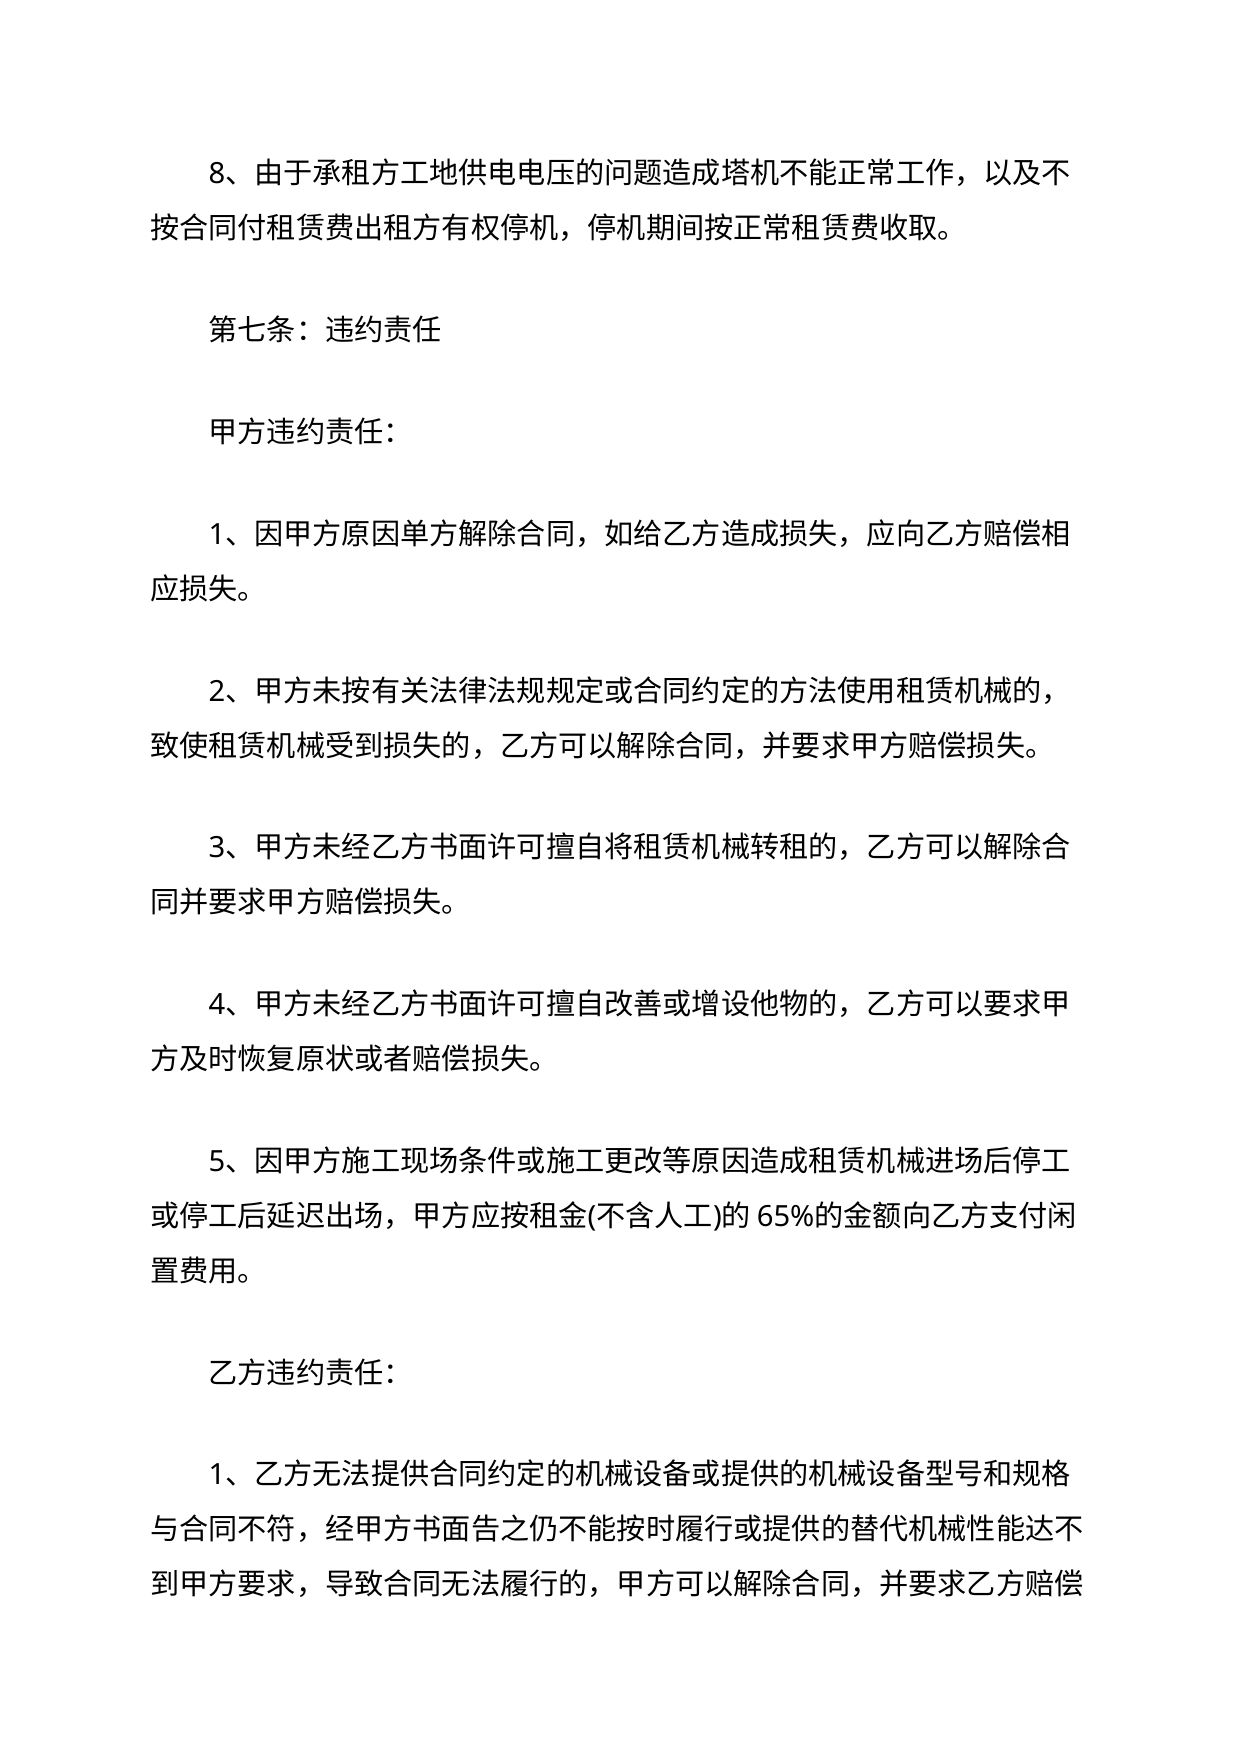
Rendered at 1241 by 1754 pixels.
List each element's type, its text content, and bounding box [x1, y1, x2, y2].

text 乙方违约责任： [150, 1349, 1090, 1391]
text 1、因甲方原因单方解除合同，如给乙方造成损失，应向乙方赔偿相应损失。 [150, 510, 1090, 608]
text 8、由于承租方工地供电电压的问题造成塔机不能正常工作，以及不按合同付租赁费出租方有权停机，停机期间按正常租赁费收取。 [150, 150, 1090, 247]
text 甲方违约责任： [150, 408, 1090, 451]
text 2、甲方未按有关法律法规规定或合同约定的方法使用租赁机械的，致使租赁机械受到损失的，乙方可以解除合同，并要求甲方赔偿损失。 [150, 667, 1090, 764]
text 第七条：违约责任 [150, 307, 1090, 349]
text 4、甲方未经乙方书面许可擅自改善或增设他物的，乙方可以要求甲方及时恢复原状或者赔偿损失。 [150, 981, 1090, 1078]
text 3、甲方未经乙方书面许可擅自将租赁机械转租的，乙方可以解除合同并要求甲方赔偿损失。 [150, 824, 1090, 921]
text 5、因甲方施工现场条件或施工更改等原因造成租赁机械进场后停工或停工后延迟出场，甲方应按租金(不含人工)的65%的金额向乙方支付闲置费用。 [150, 1137, 1090, 1290]
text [150, 1451, 1090, 1603]
